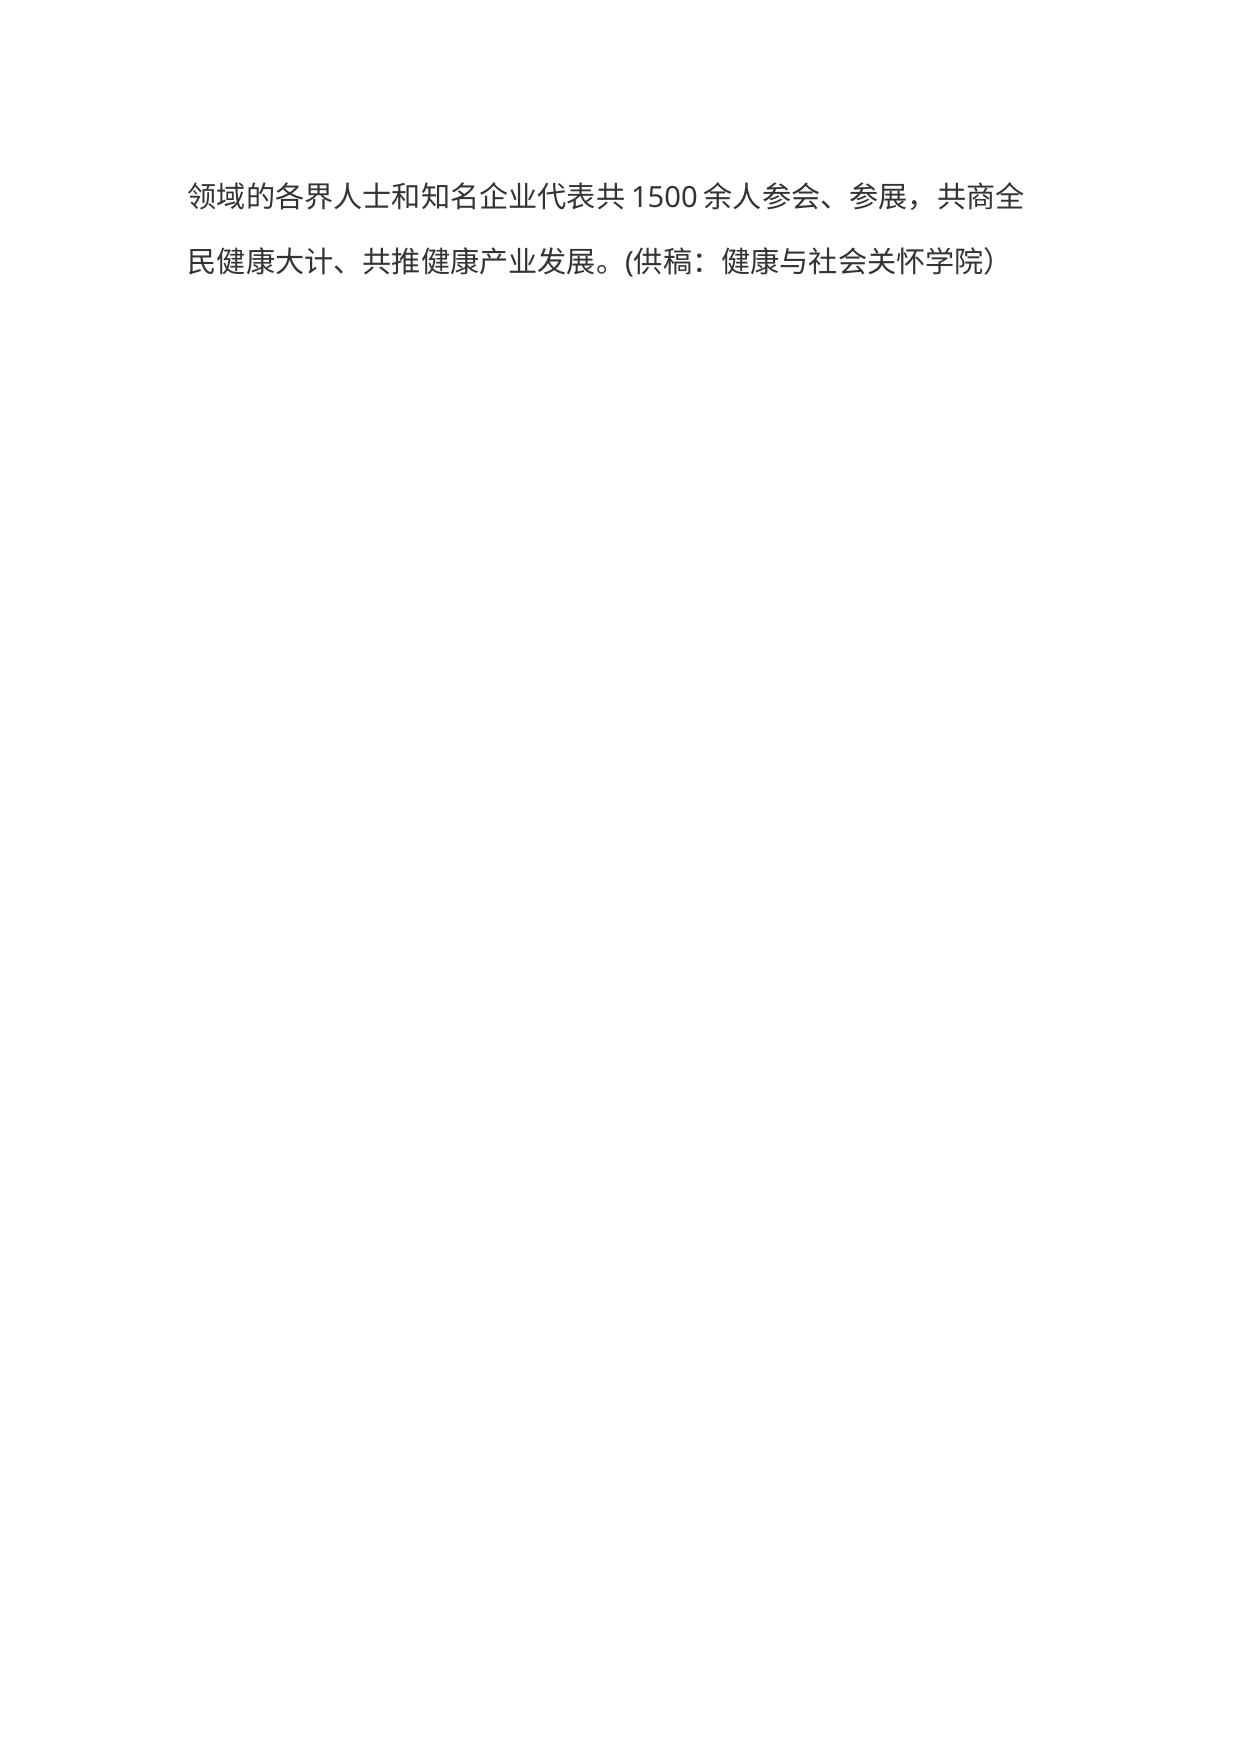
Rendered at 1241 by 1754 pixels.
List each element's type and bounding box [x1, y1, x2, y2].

text [187, 162, 1053, 292]
